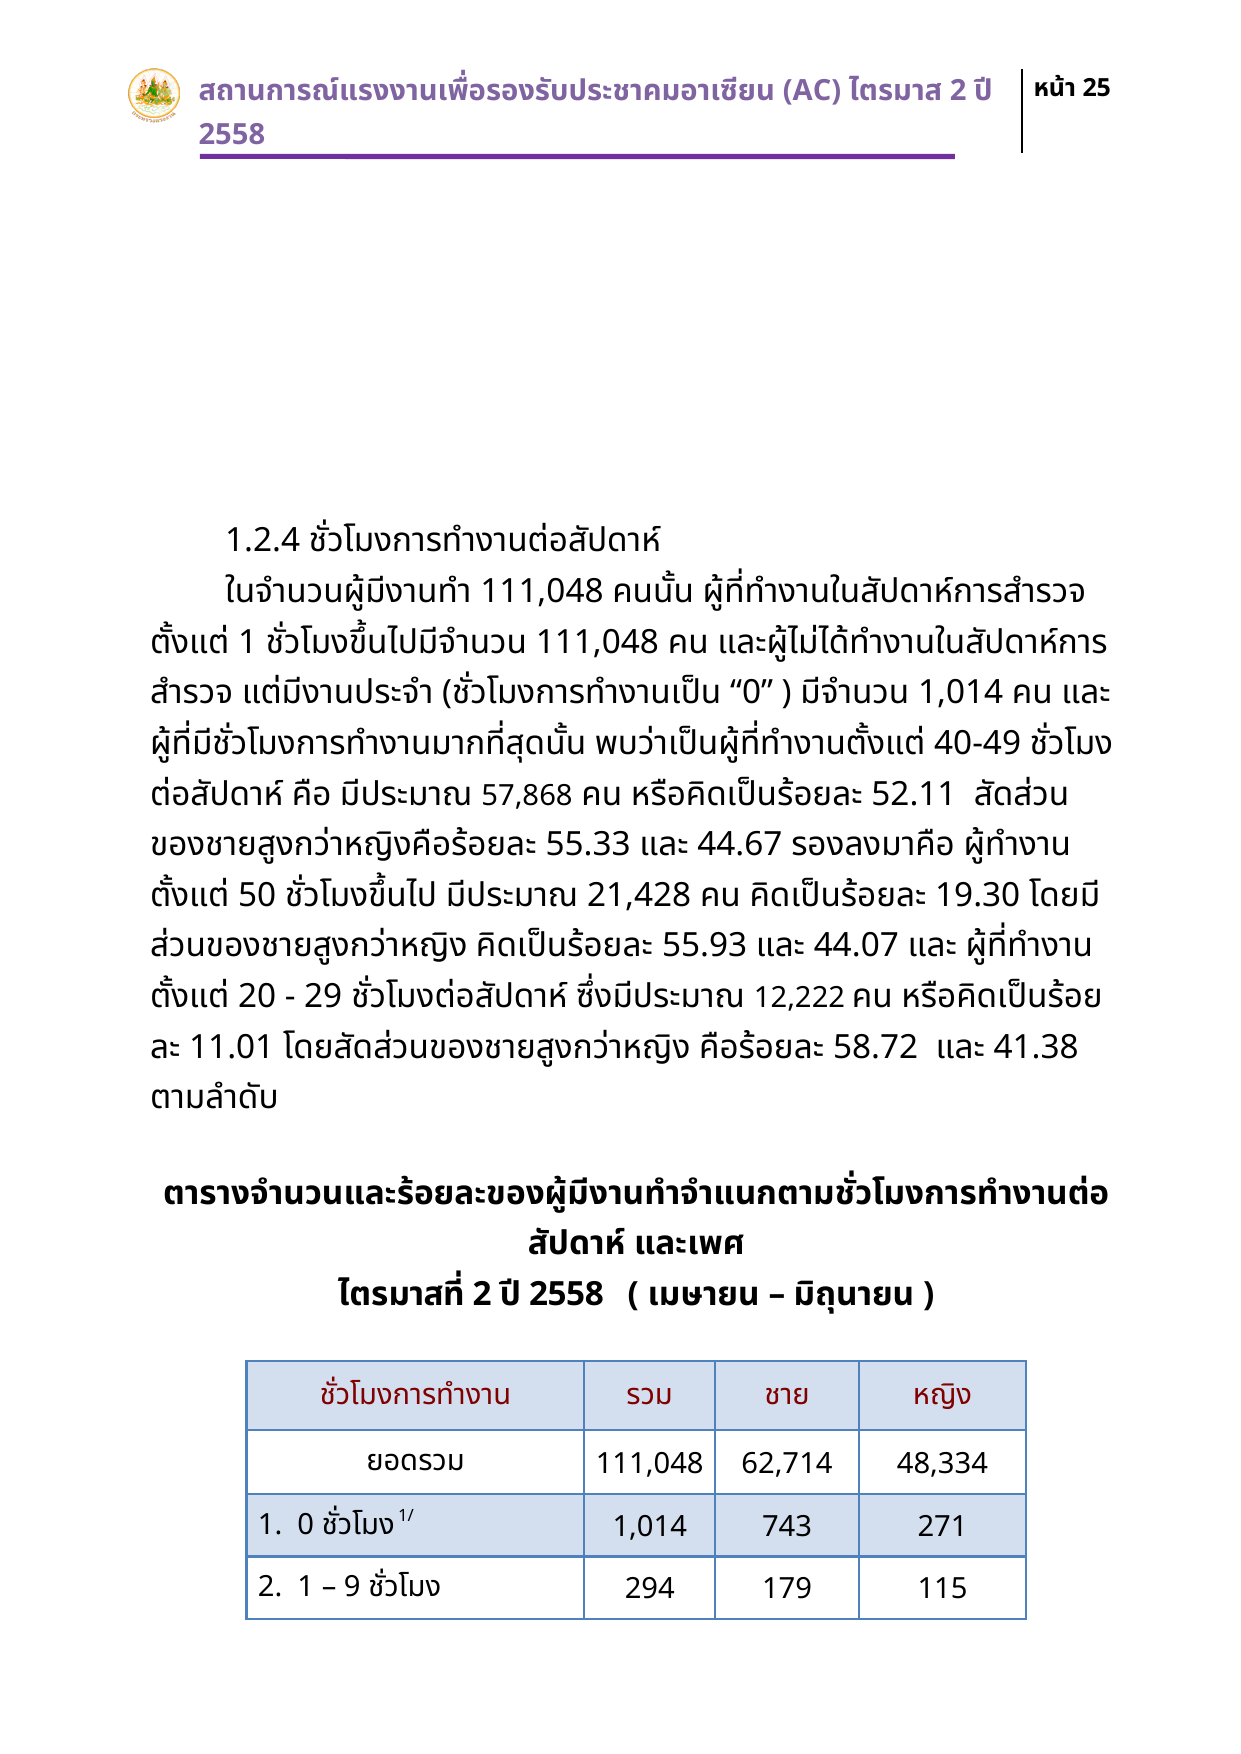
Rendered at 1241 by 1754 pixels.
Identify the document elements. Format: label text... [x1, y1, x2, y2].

table_cell 115 [860, 1558, 1025, 1618]
table_header ชั่วโมงการทำงาน [248, 1362, 583, 1429]
table_cell 48,334 [860, 1431, 1025, 1493]
table_cell 1. 0 ชั่วโมง1/ [248, 1495, 583, 1555]
table_cell 179 [716, 1558, 858, 1618]
text 1.2.4 ชั่วโมงการทำงานต่อสัปดาห์ [150, 516, 1122, 567]
table_header รวม [585, 1362, 714, 1429]
table_cell 111,048 [585, 1431, 714, 1493]
text ไตรมาสที่ 2 ปี 2558 ( เมษายน – มิถุนายน ) [150, 1270, 1122, 1320]
table_cell 1,014 [585, 1495, 714, 1555]
table_cell 743 [716, 1495, 858, 1555]
table_header หญิง [860, 1362, 1025, 1429]
table_cell 2. 1 – 9 ชั่วโมง [248, 1558, 583, 1618]
text ในจำนวนผู้มีงานทำ 111,048 คนนั้น ผู้ที่ทำงานในสัปดาห์การสำรวจตั้งแต่ 1 ชั่วโมงขึ้นไปมีจำนวน 111,048 คน และผู้ไม่ได้ทำงานในสัปดาห์การสำรวจ แต่มีงานประจำ (ชั่วโมงการทำงานเป็น “0” ) มีจำนวน 1,014 คน และผู้ที่มีชั่วโมงการทำงานมากที่สุดนั้น พบว่าเป็นผู้ที่ทำงานตั้งแต่ 40-49 ชั่วโมงต่อสัปดาห์ คือ มีประมาณ 57,868 คน หรือคิดเป็นร้อยละ 52.11 สัดส่วนของชายสูงกว่าหญิงคือร้อยละ 55.33 และ 44.67 รองลงมาคือ ผู้ทำงานตั้งแต่ 50 ชั่วโมงขึ้นไป มีประมาณ 21,428 คน คิดเป็นร้อยละ 19.30 โดยมีส่วนของชายสูงกว่าหญิง คิดเป็นร้อยละ 55.93 และ 44.07 และ ผู้ที่ทำงานตั้งแต่ 20 - 29 ชั่วโมงต่อสัปดาห์ ซึ่งมีประมาณ 12,222คน หรือคิดเป็นร้อยละ 11.01 โดยสัดส่วนของชายสูงกว่าหญิง คือร้อยละ 58.72 และ 41.38 ตามลำดับ [150, 567, 1122, 1123]
table_header ชาย [716, 1362, 858, 1429]
table_cell ยอดรวม [248, 1431, 583, 1493]
picture [125, 67, 183, 123]
table_cell 271 [860, 1495, 1025, 1555]
table_cell 294 [585, 1558, 714, 1618]
text ตารางจำนวนและร้อยละของผู้มีงานทำจำแนกตามชั่วโมงการทำงานต่อสัปดาห์ และเพศ [150, 1169, 1122, 1270]
table_cell 62,714 [716, 1431, 858, 1493]
